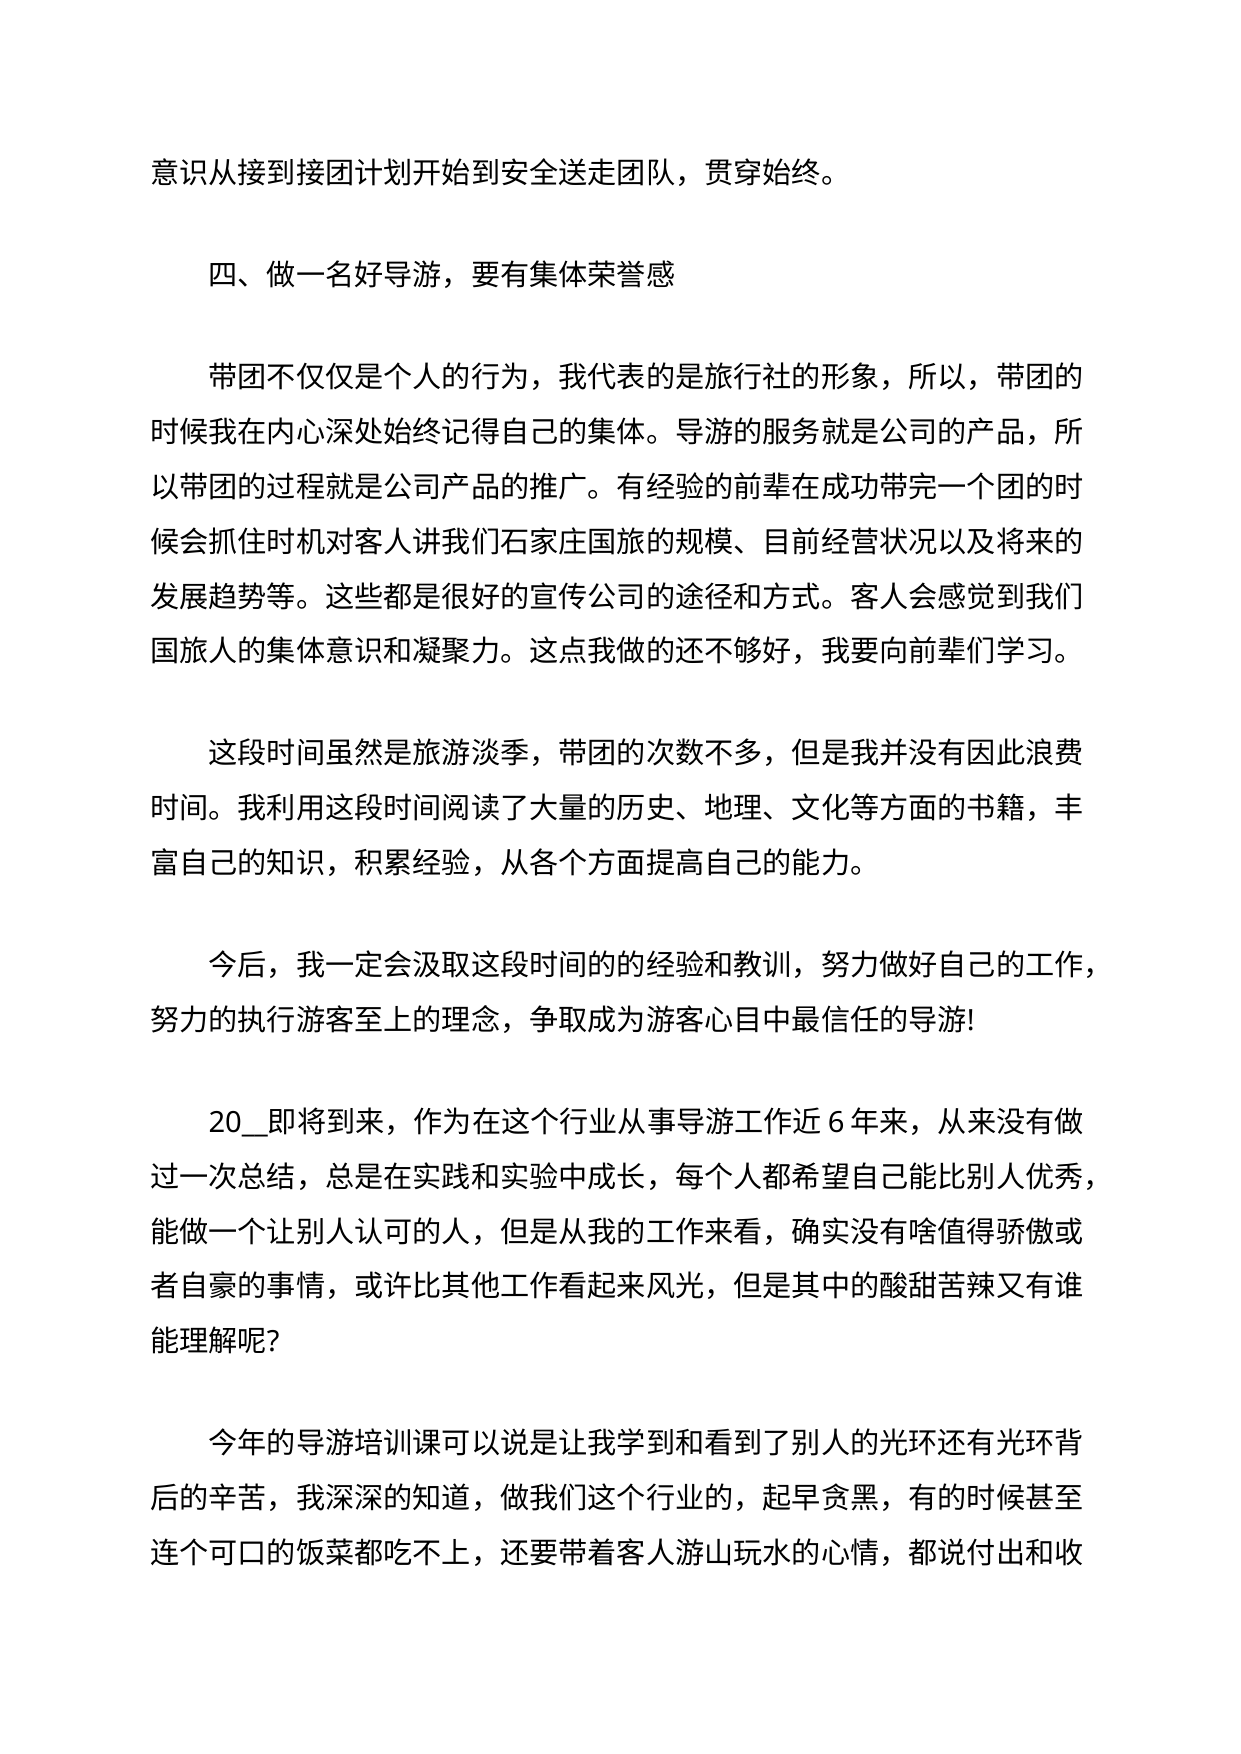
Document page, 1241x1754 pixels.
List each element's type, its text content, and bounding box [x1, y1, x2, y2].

text 四、做一名好导游，要有集体荣誉感 [150, 252, 1090, 294]
text 今后，我一定会汲取这段时间的的经验和教训，努力做好自己的工作，努力的执行游客至上的理念，争取成为游客心目中最信任的导游! [150, 941, 1090, 1039]
text 这段时间虽然是旅游淡季，带团的次数不多，但是我并没有因此浪费时间。我利用这段时间阅读了大量的历史、地理、文化等方面的书籍，丰富自己的知识，积累经验，从各个方面提高自己的能力。 [150, 730, 1090, 882]
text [150, 150, 1090, 192]
text 带团不仅仅是个人的行为，我代表的是旅行社的形象，所以，带团的时候我在内心深处始终记得自己的集体。导游的服务就是公司的产品，所以带团的过程就是公司产品的推广。有经验的前辈在成功带完一个团的时候会抓住时机对客人讲我们石家庄国旅的规模、目前经营状况以及将来的发展趋势等。这些都是很好的宣传公司的途径和方式。客人会感觉到我们国旅人的集体意识和凝聚力。这点我做的还不够好，我要向前辈们学习。 [150, 353, 1090, 670]
text 20__即将到来，作为在这个行业从事导游工作近6年来，从来没有做过一次总结，总是在实践和实验中成长，每个人都希望自己能比别人优秀，能做一个让别人认可的人，但是从我的工作来看，确实没有啥值得骄傲或者自豪的事情，或许比其他工作看起来风光，但是其中的酸甜苦辣又有谁能理解呢? [150, 1098, 1090, 1360]
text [150, 1420, 1090, 1572]
